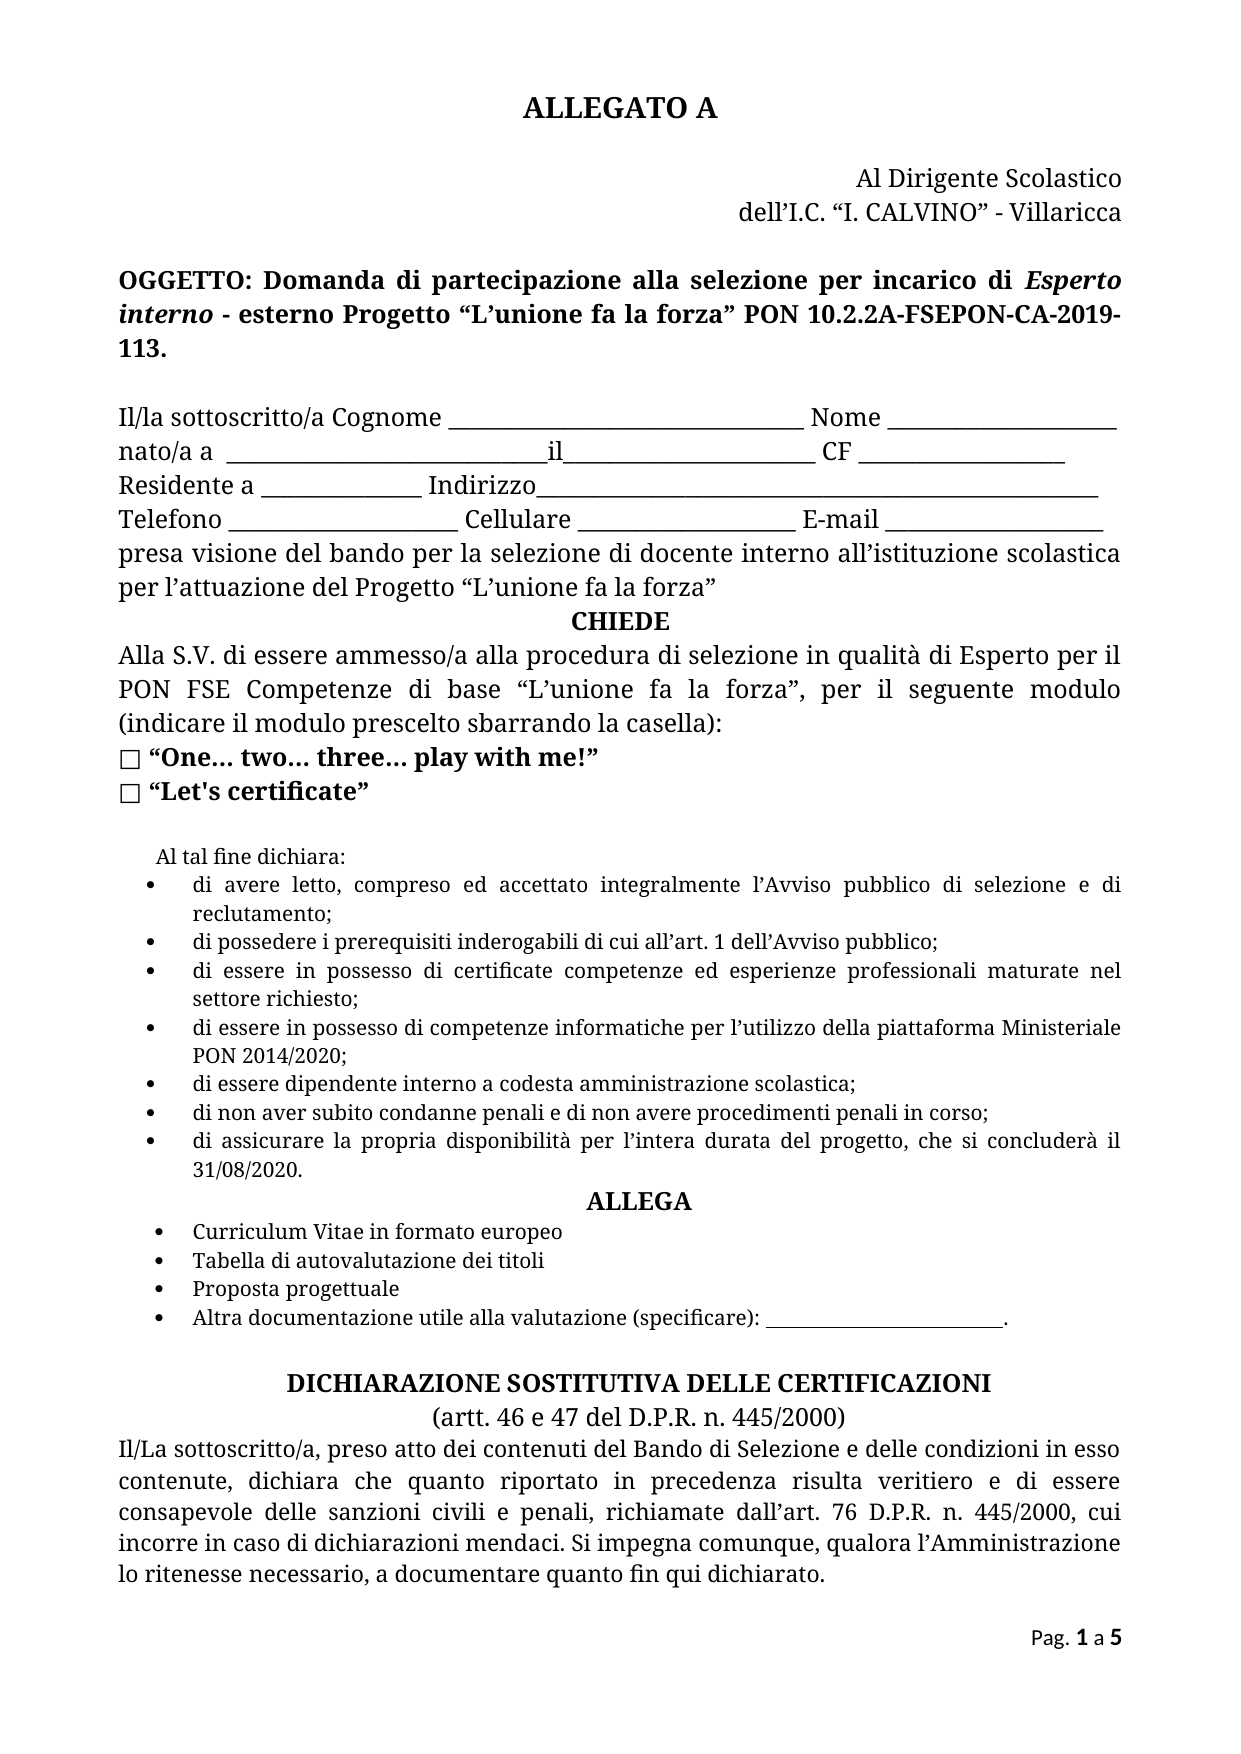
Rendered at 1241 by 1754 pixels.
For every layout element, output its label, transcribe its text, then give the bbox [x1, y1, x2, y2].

text □ “One… two… three… play with me!” [118, 740, 1122, 774]
list Tabella di autovalutazione dei titoli [155, 1246, 1122, 1274]
text ALLEGATO A [118, 87, 1122, 127]
list di assicurare la propria disponibilità per l’intera durata del progetto, che si concluderà il 31/08/2020. [155, 1126, 1122, 1183]
list di avere letto, compreso ed accettato integralmente l’Avviso pubblico di selezione e di reclutamento; [155, 871, 1122, 927]
text Il/la sottoscritto/a Cognome _______________________________ Nome ____________________ [118, 399, 1122, 433]
list Altra documentazione utile alla valutazione (specificare): . [155, 1303, 1122, 1331]
list di possedere i prerequisiti inderogabili di cui all’art. 1 dell’Avviso pubblico; [155, 927, 1122, 956]
list di non aver subito condanne penali e di non avere procedimenti penali in corso; [155, 1098, 1122, 1126]
text □ “Let's certificate” [118, 774, 1122, 808]
text OGGETTO: Domanda di partecipazione alla selezione per incarico di Esperto interno - esterno Progetto “L’unione fa la forza” PON 10.2.2A-FSEPON-CA-2019-113. [118, 263, 1122, 365]
text Telefono ____________________ Cellulare ___________________ E-mail ___________________ [118, 501, 1122, 536]
list di essere dipendente interno a codesta amministrazione scolastica; [155, 1069, 1122, 1098]
text Al tal fine dichiara: [156, 842, 1122, 871]
text CHIEDE [118, 604, 1122, 638]
text (artt. 46 e 47 del D.P.R. n. 445/2000) [156, 1399, 1122, 1433]
list di essere in possesso di certificate competenze ed esperienze professionali maturate nel settore richiesto; [155, 956, 1122, 1013]
text Il/La sottoscritto/a, preso atto dei contenuti del Bando di Selezione e delle condizioni in esso contenute, dichiara che quanto riportato in precedenza risulta veritiero e di essere consapevole delle sanzioni civili e penali, richiamate dall’art. 76 D.P.R. n. 445/2000, cui incorre in caso di dichiarazioni mendaci. Si impegna comunque, qualora l’Amministrazione lo ritenesse necessario, a documentare quanto fin qui dichiarato. [118, 1433, 1122, 1589]
text ALLEGA [156, 1183, 1122, 1217]
list di essere in possesso di competenze informatiche per l’utilizzo della piattaforma Ministeriale PON 2014/2020; [155, 1013, 1122, 1069]
text Alla S.V. di essere ammesso/a alla procedura di selezione in qualità di Esperto per il PON FSE Competenze di base “L’unione fa la forza”, per il seguente modulo (indicare il modulo prescelto sbarrando la casella): [118, 638, 1122, 740]
list Curriculum Vitae in formato europeo [155, 1217, 1122, 1246]
text Al Dirigente Scolastico [118, 161, 1122, 195]
text DICHIARAZIONE SOSTITUTIVA DELLE CERTIFICAZIONI [156, 1365, 1122, 1399]
text Residente a ______________ Indirizzo_________________________________________________ [118, 467, 1122, 501]
list Proposta progettuale [155, 1274, 1122, 1303]
text dell’I.C. “I. CALVINO” - Villaricca [118, 195, 1122, 229]
text presa visione del bando per la selezione di docente interno all’istituzione scolastica per l’attuazione del Progetto “L’unione fa la forza” [118, 536, 1122, 604]
text nato/a a ____________________________il______________________ CF __________________ [118, 433, 1122, 467]
